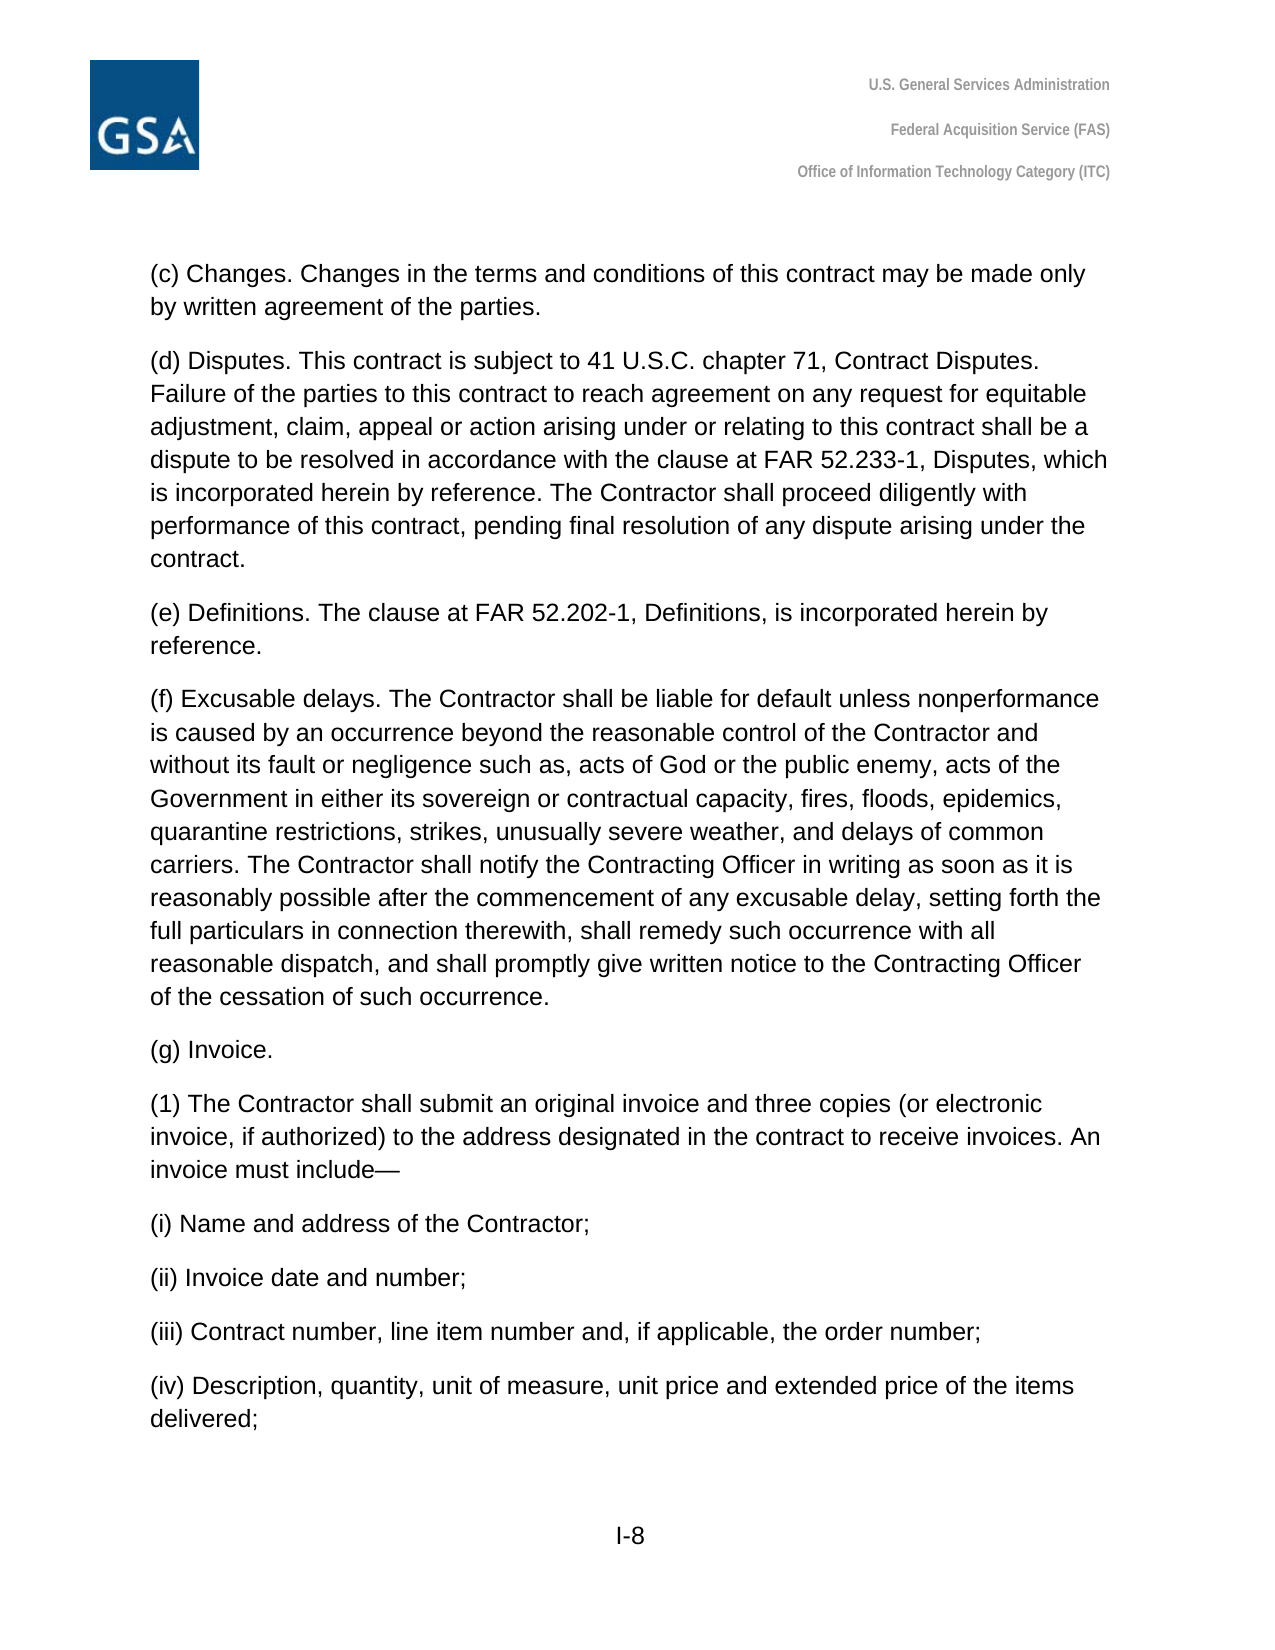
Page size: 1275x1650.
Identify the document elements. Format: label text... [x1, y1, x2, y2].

text (c) Changes. Changes in the terms and conditions of this contract may be made only by written agreement of the parties. [150, 259, 1109, 321]
text (ii) Invoice date and number; [150, 1263, 1109, 1292]
text (iii) Contract number, line item number and, if applicable, the order number; [150, 1317, 1109, 1346]
text (f) Excusable delays. The Contractor shall be liable for default unless nonperformance is caused by an occurrence beyond the reasonable control of the Contractor and without its fault or negligence such as, acts of God or the public enemy, acts of the Government in either its sovereign or contractual capacity, fires, floods, epidemics, quarantine restrictions, strikes, unusually severe weather, and delays of common carriers. The Contractor shall notify the Contracting Officer in writing as soon as it is reasonably possible after the commencement of any excusable delay, setting forth the full particulars in connection therewith, shall remedy such occurrence with all reasonable dispatch, and shall promptly give written notice to the Contracting Officer of the cessation of such occurrence. [150, 684, 1109, 1010]
text (g) Invoice. [150, 1036, 1109, 1064]
text (e) Definitions. The clause at FAR 52.202-1, Definitions, is incorporated herein by reference. [150, 598, 1109, 659]
text (d) Disputes. This contract is subject to 41 U.S.C. chapter 71, Contract Disputes. Failure of the parties to this contract to reach agreement on any request for equitable adjustment, claim, appeal or action arising under or relating to this contract shall be a dispute to be resolved in accordance with the clause at FAR 52.233-1, Disputes, which is incorporated herein by reference. The Contractor shall proceed diligently with performance of this contract, pending final resolution of any dispute arising under the contract. [150, 346, 1109, 572]
text (iv) Description, quantity, unit of measure, unit price and extended price of the items delivered; [150, 1371, 1109, 1433]
picture [90, 60, 200, 170]
text (1) The Contractor shall submit an original invoice and three copies (or electronic invoice, if authorized) to the address designated in the contract to receive invoices. An invoice must include— [150, 1089, 1109, 1184]
text (i) Name and address of the Contractor; [150, 1209, 1109, 1238]
